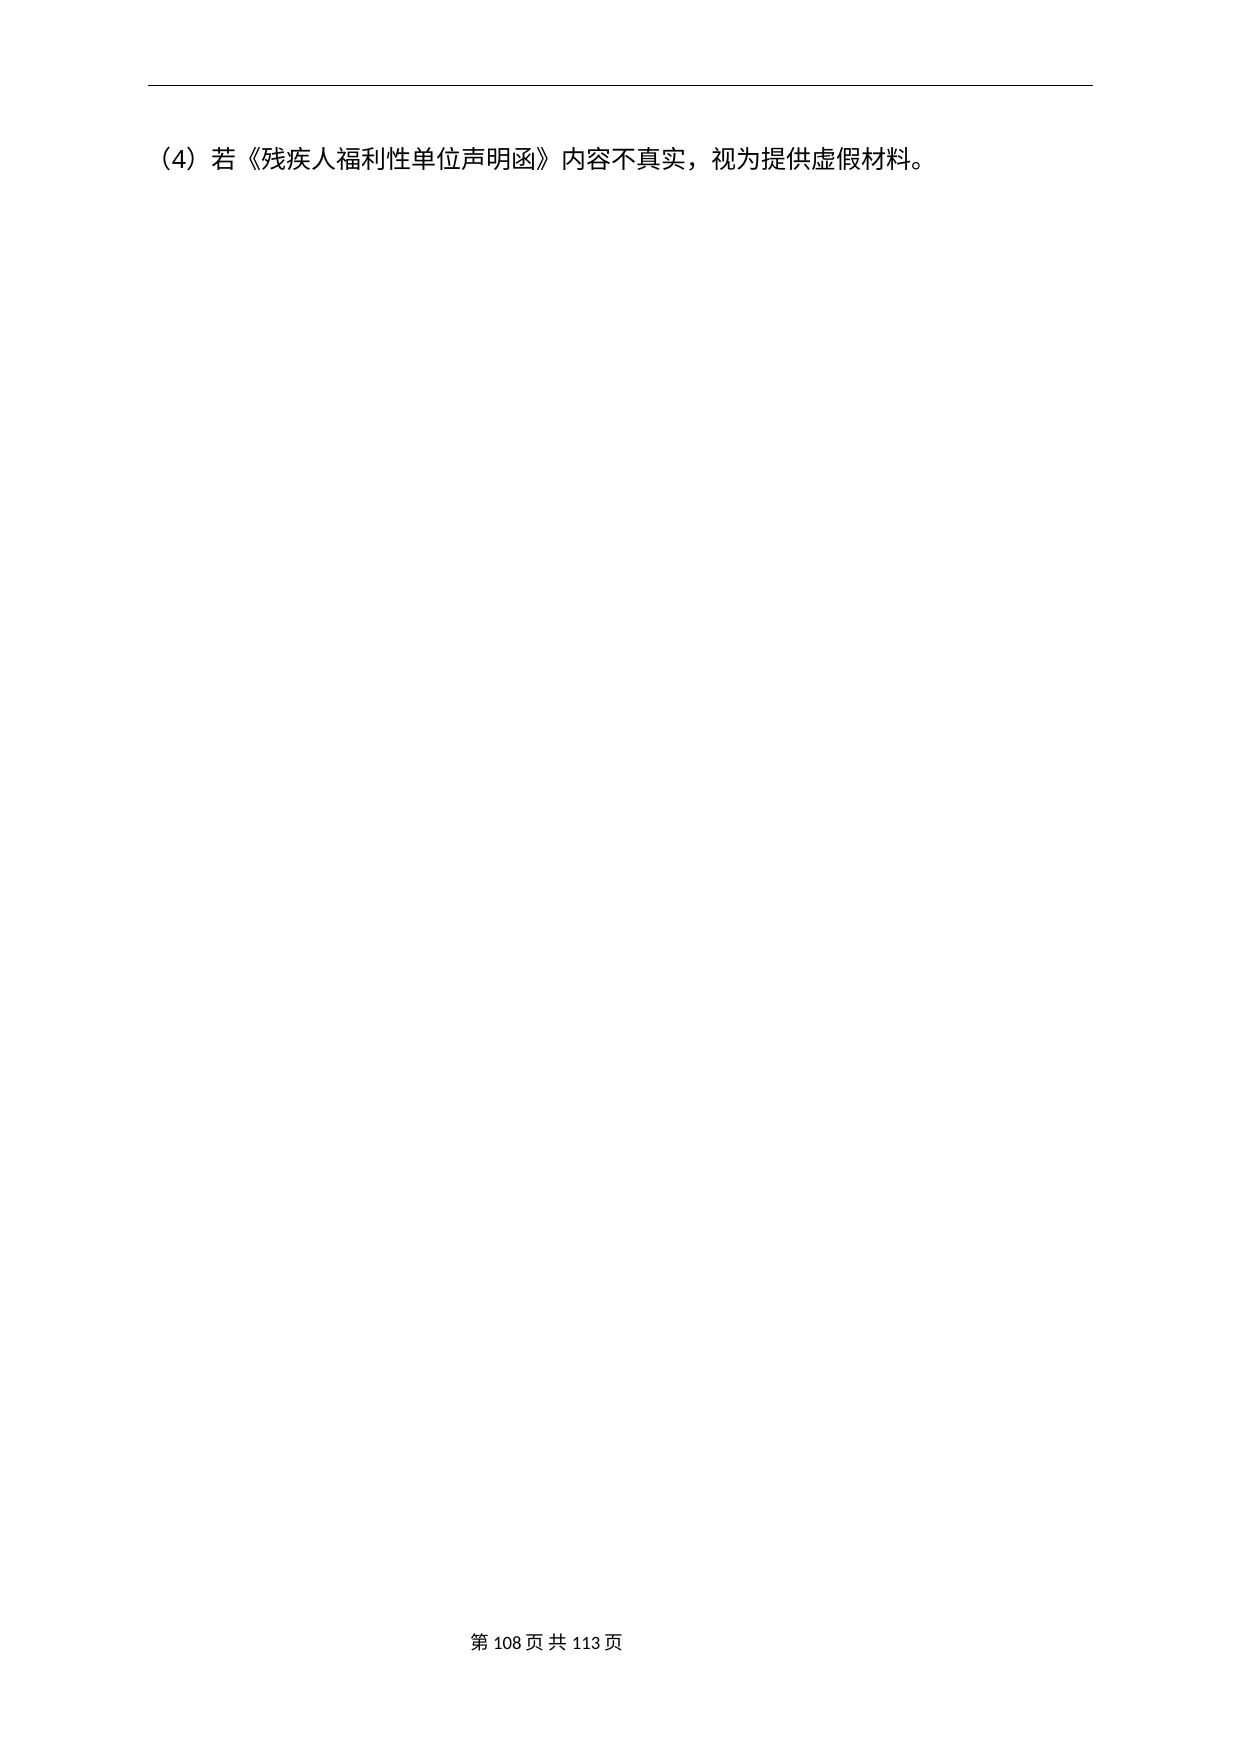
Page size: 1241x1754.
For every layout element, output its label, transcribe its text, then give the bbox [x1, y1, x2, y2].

text （4）若《残疾人福利性单位声明函》内容不真实，视为提供虚假材料。 [118, 125, 1122, 190]
